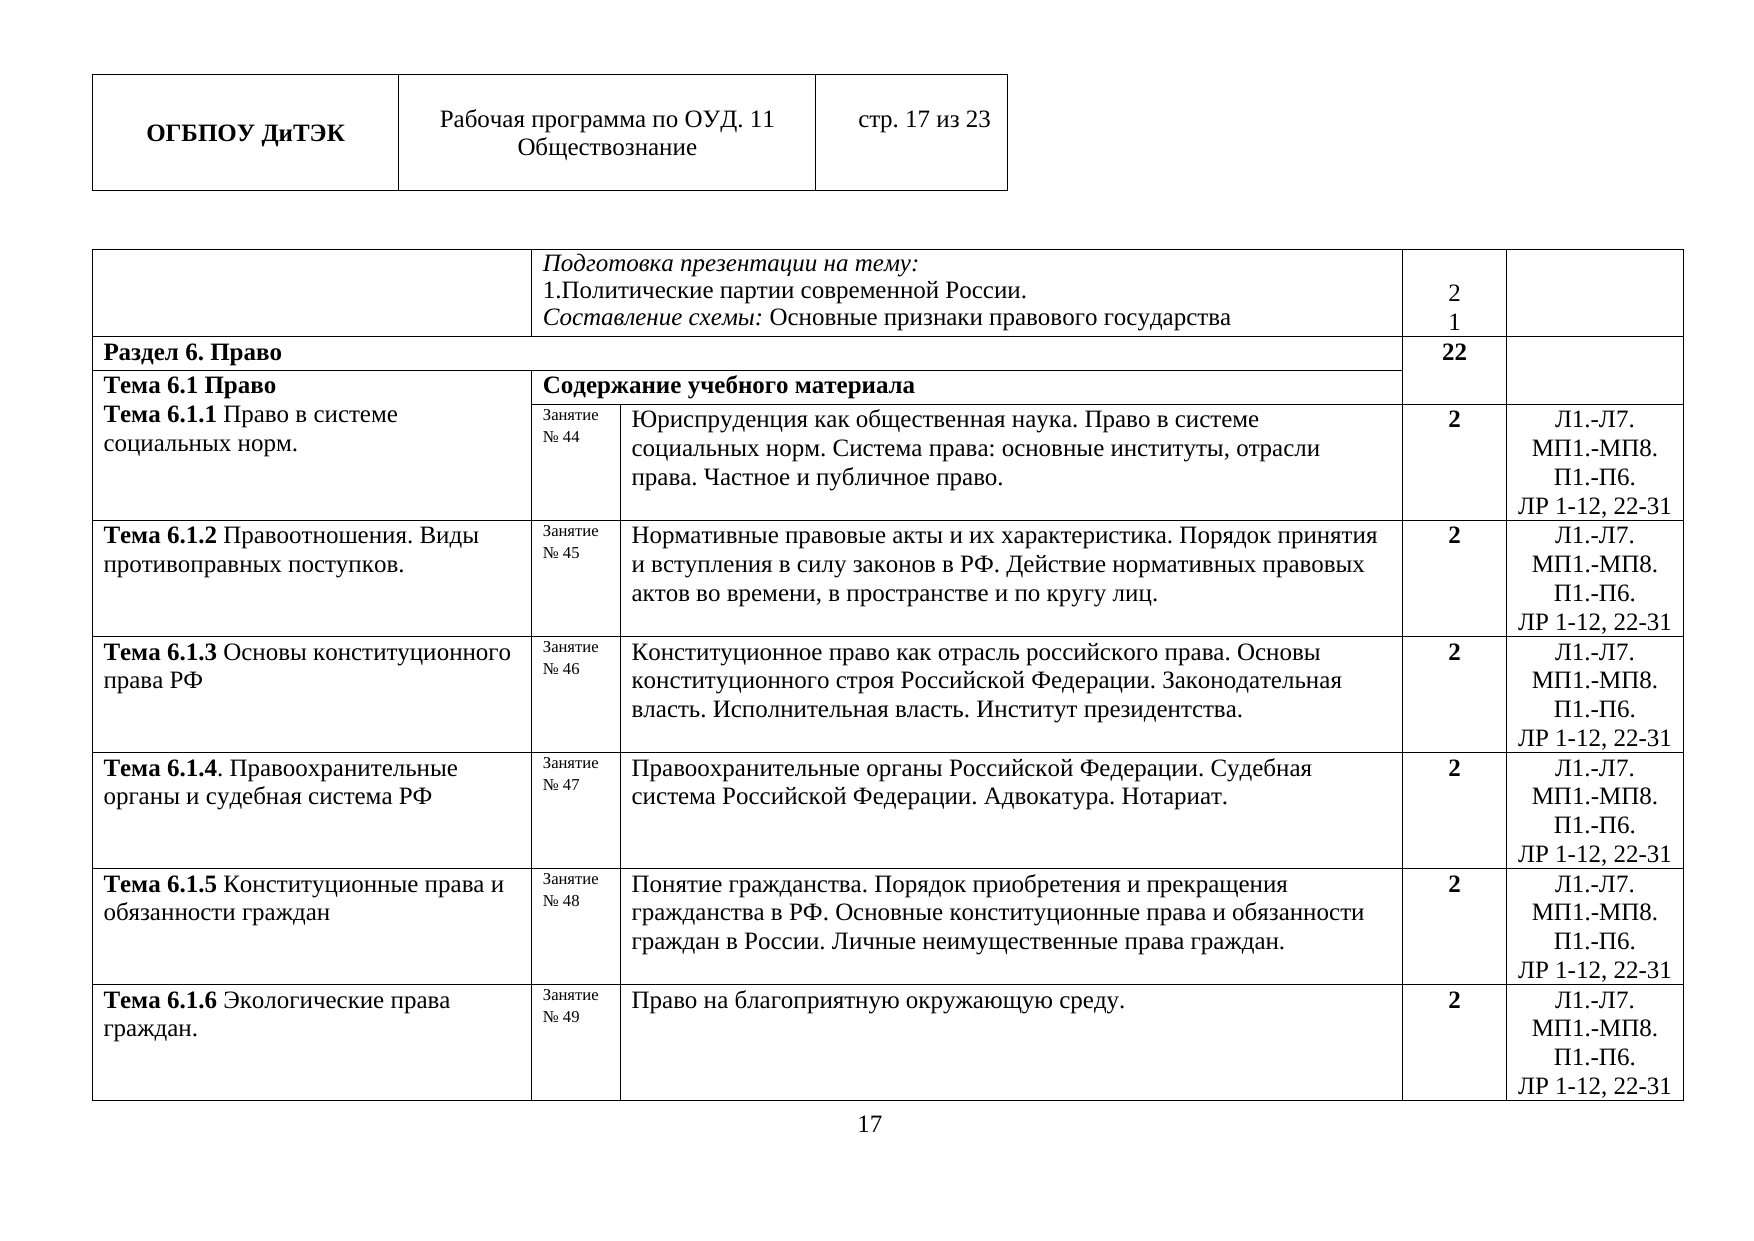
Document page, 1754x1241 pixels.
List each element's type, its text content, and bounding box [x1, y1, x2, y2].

table_cell Л1.-Л7. МП1.-МП8. П1.-П6. ЛР 1-12, 22-31 [1507, 753, 1683, 868]
table_cell Тема 6.1.4. Правоохранительные органы и судебная система РФ [93, 753, 531, 868]
table_cell 2 [1403, 405, 1506, 519]
table_cell Занятие № 49 [532, 985, 620, 1100]
table_cell Л1.-Л7. МП1.-МП8. П1.-П6. ЛР 1-12, 22-31 [1507, 405, 1683, 519]
table_cell Тема 6.1.3 Основы конституционного права РФ [93, 637, 531, 752]
table_cell Содержание учебного материала [532, 371, 1402, 403]
table_cell Занятие № 44 [532, 405, 620, 519]
table_cell Право на благоприятную окружающую среду. [621, 985, 1402, 1100]
table_cell Занятие № 47 [532, 753, 620, 868]
table_cell Л1.-Л7. МП1.-МП8. П1.-П6. ЛР 1-12, 22-31 [1507, 637, 1683, 752]
table_cell Тема 6.1.5 Конституционные права и обязанности граждан [93, 869, 531, 984]
table_cell 9 2 2 2 2 1 [1403, 250, 1506, 336]
table_cell Раздел 6. Право [93, 337, 1402, 369]
table_cell Понятие гражданства. Порядок приобретения и прекращения гражданства в РФ. Основные конституционные права и обязанности граждан в России. Личные неимущественные права граждан. [621, 869, 1402, 984]
table_cell 2 [1403, 753, 1506, 868]
table_cell 2 [1403, 521, 1506, 636]
table_cell 2 [1403, 637, 1506, 752]
table_cell [1507, 337, 1683, 403]
table_cell [93, 250, 531, 336]
table_cell Тема 6.1.2 Правоотношения. Виды противоправных поступков. [93, 521, 531, 636]
table_cell [1507, 250, 1683, 336]
table_cell Нормативные правовые акты и их характеристика. Порядок принятия и вступления в силу законов в РФ. Действие нормативных правовых актов во времени, в пространстве и по кругу лиц. [621, 521, 1402, 636]
table_cell Правоохранительные органы Российской Федерации. Судебная система Российской Федерации. Адвокатура. Нотариат. [621, 753, 1402, 868]
table_cell Тема 6.1.6 Экологические права граждан. [93, 985, 531, 1100]
table_cell 2 [1403, 985, 1506, 1100]
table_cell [1507, 869, 1683, 984]
table_cell Л1.-Л7. МП1.-МП8. П1.-П6. ЛР 1-12, 22-31 [1507, 521, 1683, 636]
table_cell Занятие № 46 [532, 637, 620, 752]
table_cell 22 [1403, 337, 1506, 403]
table_cell Юриспруденция как общественная наука. Право в системе социальных норм. Система права: основные институты, отрасли права. Частное и публичное право. [621, 405, 1402, 519]
table_cell Конституционное право как отрасль российского права. Основы конституционного строя Российской Федерации. Законодательная власть. Исполнительная власть. Институт президентства. [621, 637, 1402, 752]
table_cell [1507, 985, 1683, 1100]
table_cell Занятие № 48 [532, 869, 620, 984]
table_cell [532, 250, 1402, 336]
table_cell 2 [1403, 869, 1506, 984]
table_cell Тема 6.1 Право Тема 6.1.1 Право в системе социальных норм. [93, 371, 531, 519]
table_cell Занятие № 45 [532, 521, 620, 636]
